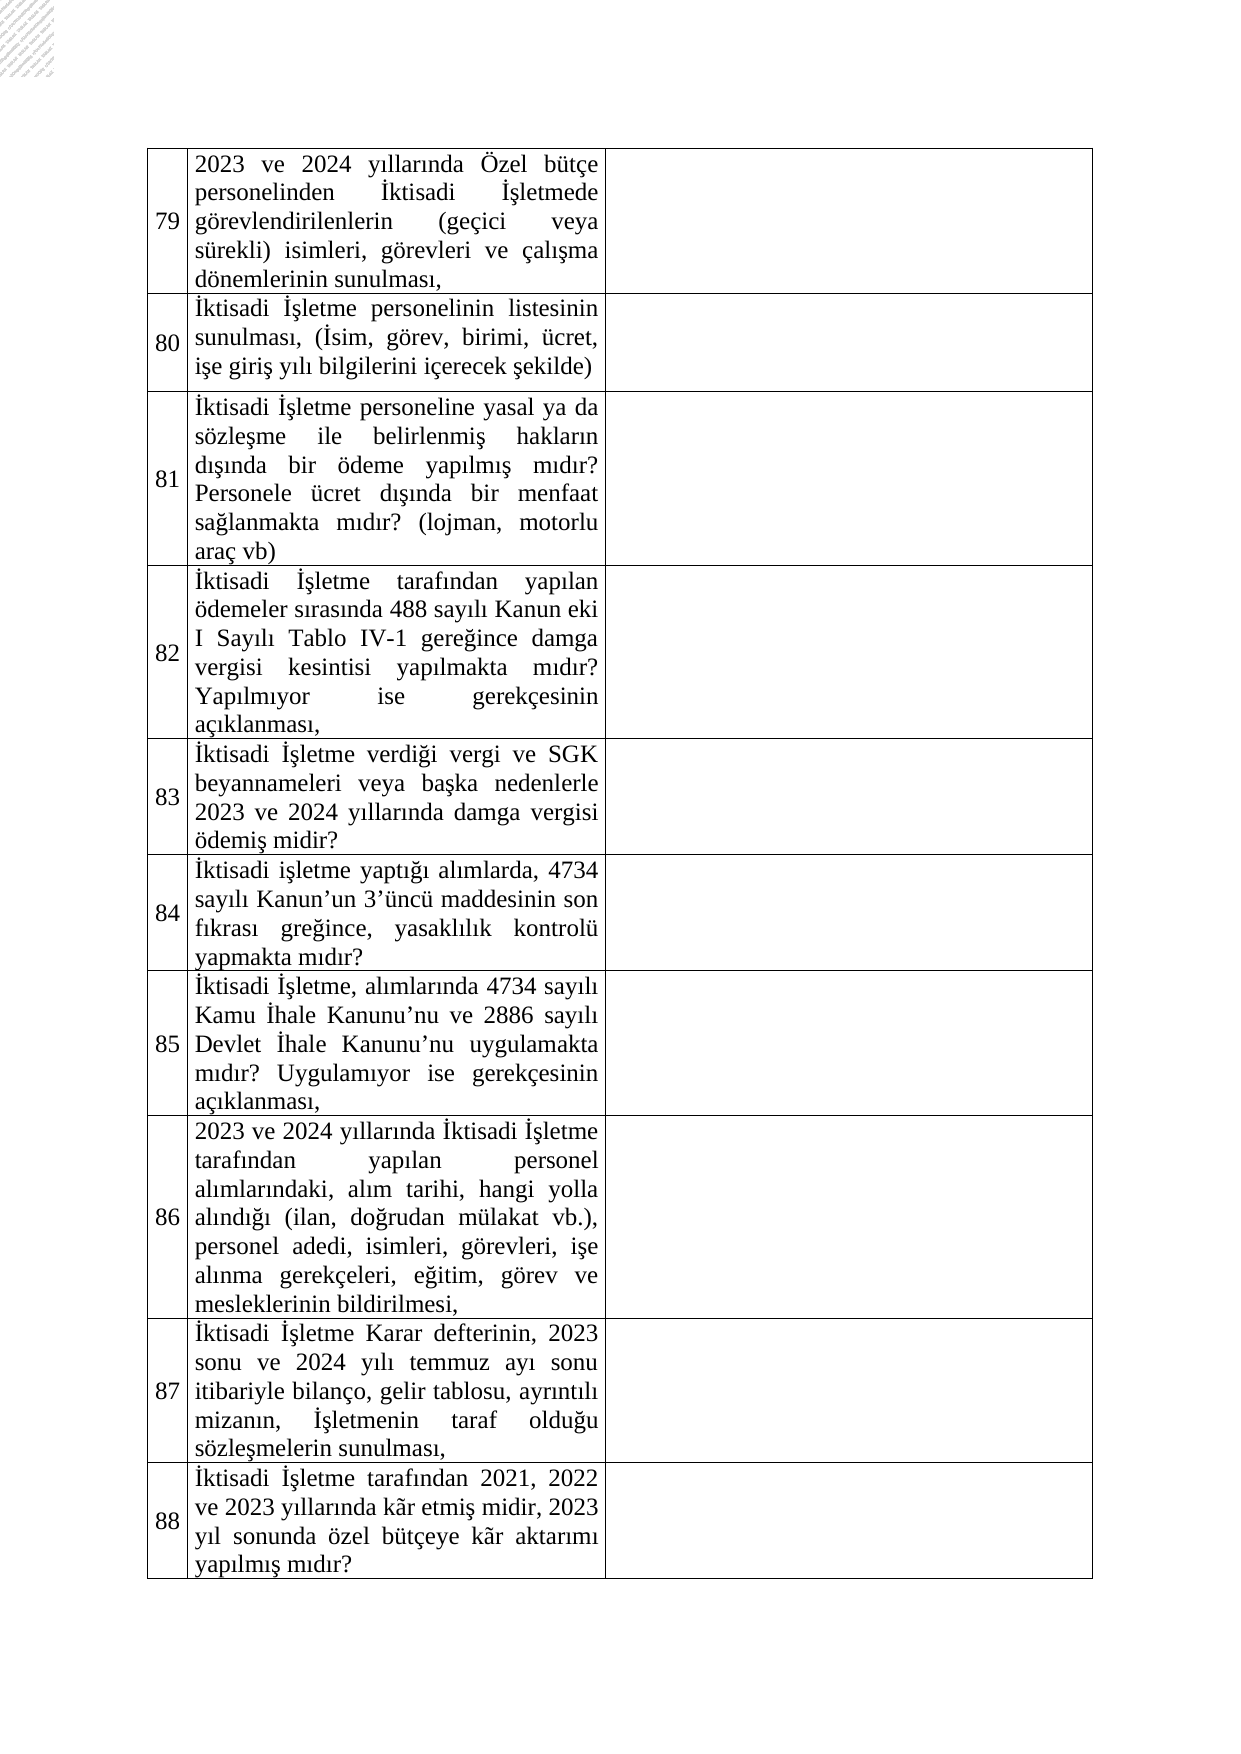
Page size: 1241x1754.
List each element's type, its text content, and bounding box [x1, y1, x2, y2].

table_cell İktisadi İşletme verdiği vergi ve SGK beyannameleri veya başka nedenlerle 2023 ve 2024 yıllarında damga vergisi ödemiş midir? [188, 739, 605, 854]
table_cell İktisadi İşletme tarafından yapılan ödemeler sırasında 488 sayılı Kanun eki I Sayılı Tablo IV-1 gereğince damga vergisi kesintisi yapılmakta mıdır? Yapılmıyor ise gerekçesinin açıklanması, [188, 566, 605, 738]
table_cell İktisadi işletme yaptığı alımlarda, 4734 sayılı Kanun’un 3’üncü maddesinin son fıkrası greğince, yasaklılık kontrolü yapmakta mıdır? [188, 855, 605, 970]
table_cell İktisadi İşletme, alımlarında 4734 sayılı Kamu İhale Kanunu’nu ve 2886 sayılı Devlet İhale Kanunu’nu uygulamakta mıdır? Uygulamıyor ise gerekçesinin açıklanması, [188, 971, 605, 1115]
table_cell 85 [148, 971, 187, 1115]
table_cell 80 [148, 294, 187, 391]
table_cell [606, 566, 1092, 738]
table_cell [606, 739, 1092, 854]
table_cell 79 [148, 149, 187, 292]
table_cell İktisadi İşletme personelinin listesinin sunulması, (İsim, görev, birimi, ücret, işe giriş yılı bilgilerini içerecek şekilde) [188, 294, 605, 391]
table_cell İktisadi İşletme Karar defterinin, 2023 sonu ve 2024 yılı temmuz ayı sonu itibariyle bilanço, gelir tablosu, ayrıntılı mizanın, İşletmenin taraf olduğu sözleşmelerin sunulması, [188, 1319, 605, 1462]
table_cell 82 [148, 566, 187, 738]
table_cell [606, 1116, 1092, 1317]
table_cell 86 [148, 1116, 187, 1317]
table_cell [606, 294, 1092, 391]
table_cell 87 [148, 1319, 187, 1462]
table_cell [606, 971, 1092, 1115]
table_cell İktisadi İşletme personeline yasal ya da sözleşme ile belirlenmiş hakların dışında bir ödeme yapılmış mıdır? Personele ücret dışında bir menfaat sağlanmakta mıdır? (lojman, motorlu araç vb) [188, 392, 605, 565]
table_cell [606, 1463, 1092, 1578]
table_cell [606, 149, 1092, 292]
table_cell [606, 855, 1092, 970]
table_cell [606, 392, 1092, 565]
table_cell 2023 ve 2024 yıllarında Özel bütçe personelinden İktisadi İşletmede görevlendirilenlerin (geçici veya sürekli) isimleri, görevleri ve çalışma dönemlerinin sunulması, [188, 149, 605, 292]
table_cell 84 [148, 855, 187, 970]
picture [0, 0, 54, 77]
table_cell 81 [148, 392, 187, 565]
table_cell 83 [148, 739, 187, 854]
table_cell İktisadi İşletme tarafından 2021, 2022 ve 2023 yıllarında kãr etmiş midir, 2023 yıl sonunda özel bütçeye kãr aktarımı yapılmış mıdır? [188, 1463, 605, 1578]
table_cell 88 [148, 1463, 187, 1578]
table_cell 2023 ve 2024 yıllarında İktisadi İşletme tarafından yapılan personel alımlarındaki, alım tarihi, hangi yolla alındığı (ilan, doğrudan mülakat vb.), personel adedi, isimleri, görevleri, işe alınma gerekçeleri, eğitim, görev ve mesleklerinin bildirilmesi, [188, 1116, 605, 1317]
table_cell [606, 1319, 1092, 1462]
